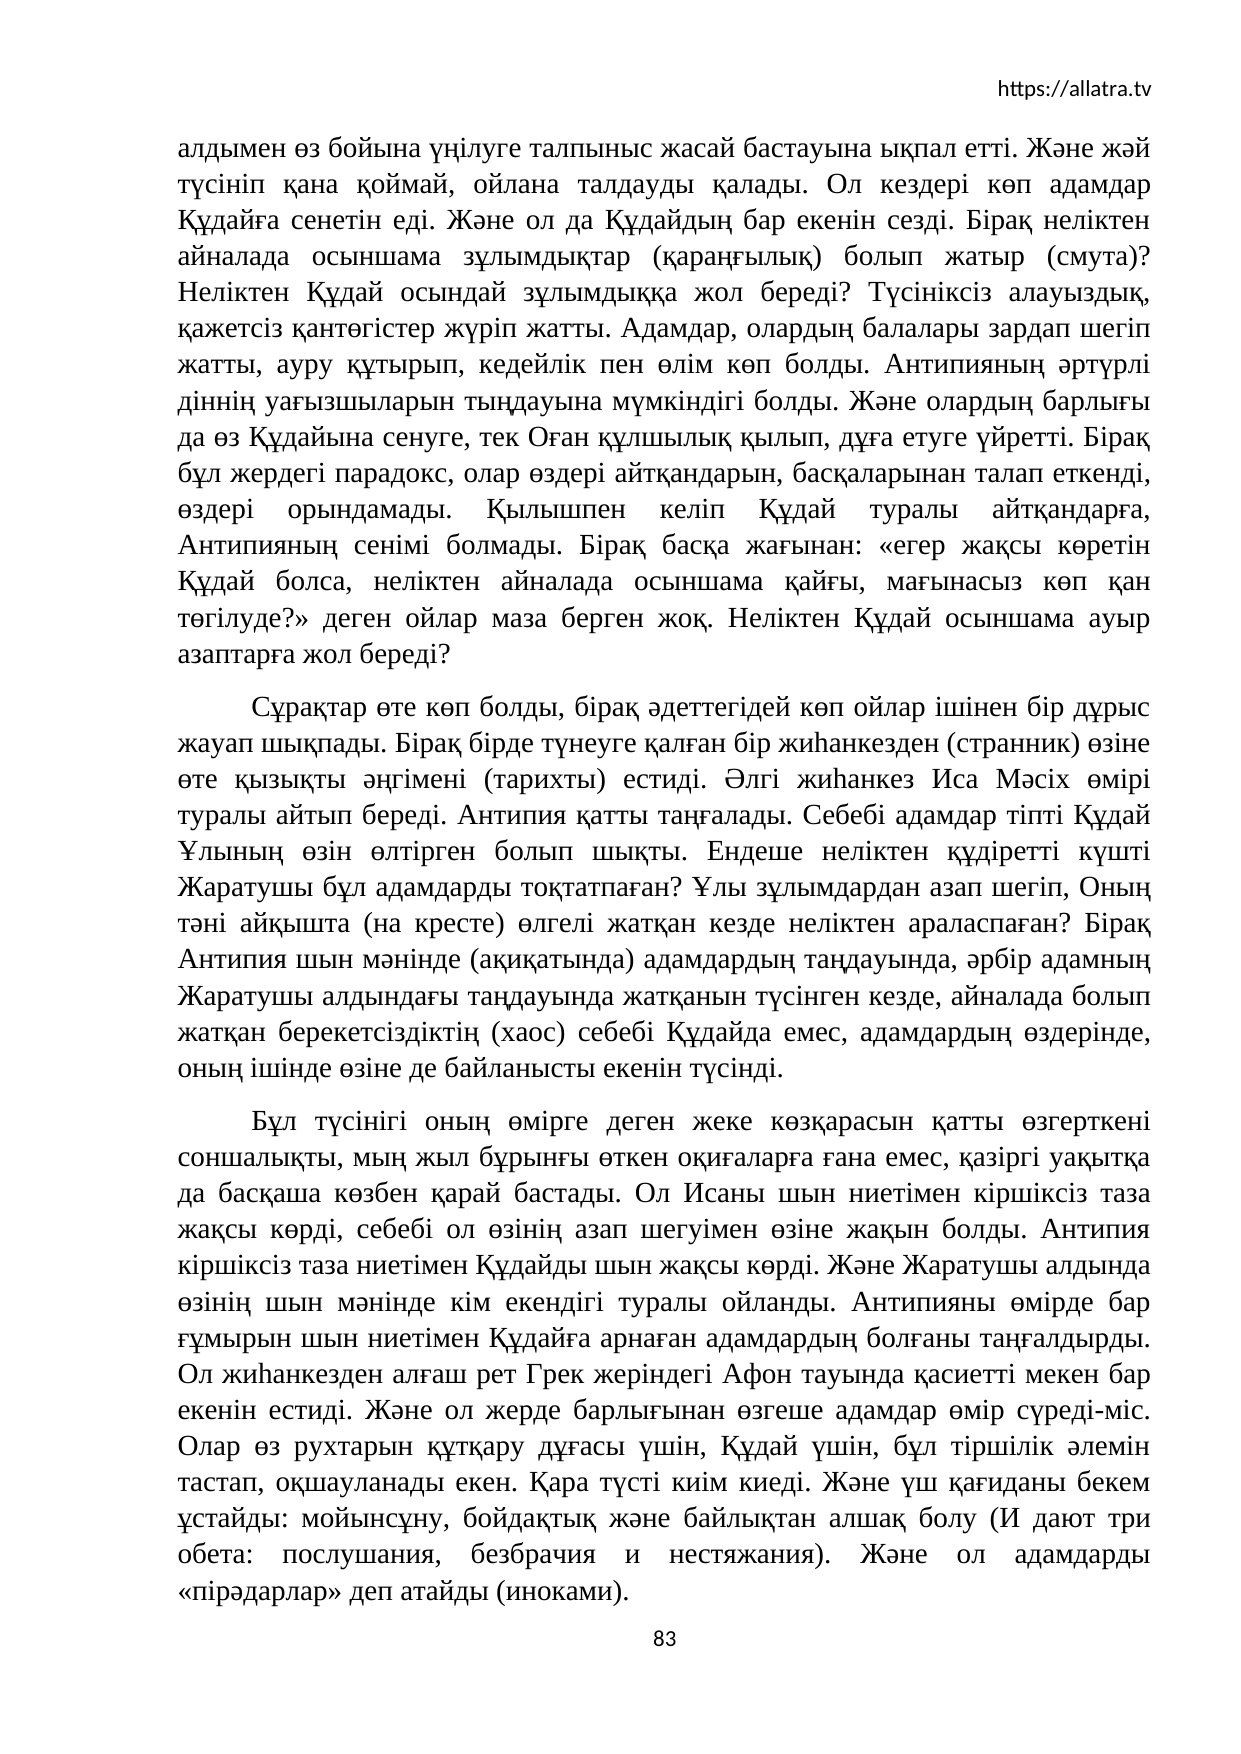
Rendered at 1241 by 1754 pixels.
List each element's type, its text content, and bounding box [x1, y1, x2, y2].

text Бұл түсінігі оның өмірге деген жеке көзқарасын қатты өзгерткені соншалықты, мың жыл бұрынғы өткен оқиғаларға ғана емес, қазіргі уақытқа да басқаша көзбен қарай бастады. Ол Исаны шын ниетімен кіршіксіз таза жақсы көрді, себебі ол өзінің азап шегуімен өзіне жақын болды. Антипия кіршіксіз таза ниетімен Құдайды шын жақсы көрді. Және Жаратушы алдында өзінің шын мәнінде кім екендігі туралы ойланды. Антипияны өмірде бар ғұмырын шын ниетімен Құдайға арнаған адамдардың болғаны таңғалдырды. Ол жиһанкезден алғаш рет Грек жеріндегі Афон тауында қасиетті мекен бар екенін естиді. Және ол жерде барлығынан өзгеше адамдар өмір сүреді-міс. Олар өз рухтарын құтқару дұғасы үшін, Құдай үшін, бұл тіршілік әлемін тастап, оқшауланады екен. Қара түсті киім киеді. Және үш қағиданы бекем ұстайды: мойынсұну, бойдақтық және байлықтан алшақ болу (И дают три обета: послушания, безбрачия и нестяжания). Және ол адамдарды «пірәдарлар» деп атайды (иноками). [177, 1103, 1152, 1606]
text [177, 130, 1152, 669]
text Сұрақтар өте көп болды, бірақ әдеттегідей көп ойлар ішінен бір дұрыс жауап шықпады. Бірақ бірде түнеуге қалған бір жиһанкезден (странник) өзіне өте қызықты әңгімені (тарихты) естиді. Әлгі жиһанкез Иса Мәсіх өмірі туралы айтып береді. Антипия қатты таңғалады. Себебі адамдар тіпті Құдай Ұлының өзін өлтірген болып шықты. Ендеше неліктен құдіретті күшті Жаратушы бұл адамдарды тоқтатпаған? Ұлы зұлымдардан азап шегіп, Оның тәні айқышта (на кресте) өлгелі жатқан кезде неліктен араласпаған? Бірақ Антипия шын мәнінде (ақиқатында) адамдардың таңдауында, әрбір адамның Жаратушы алдындағы таңдауында жатқанын түсінген кезде, айналада болып жатқан берекетсіздіктің (хаос) себебі Құдайда емес, адамдардың өздерінде, оның ішінде өзіне де байланысты екенін түсінді. [177, 689, 1152, 1084]
